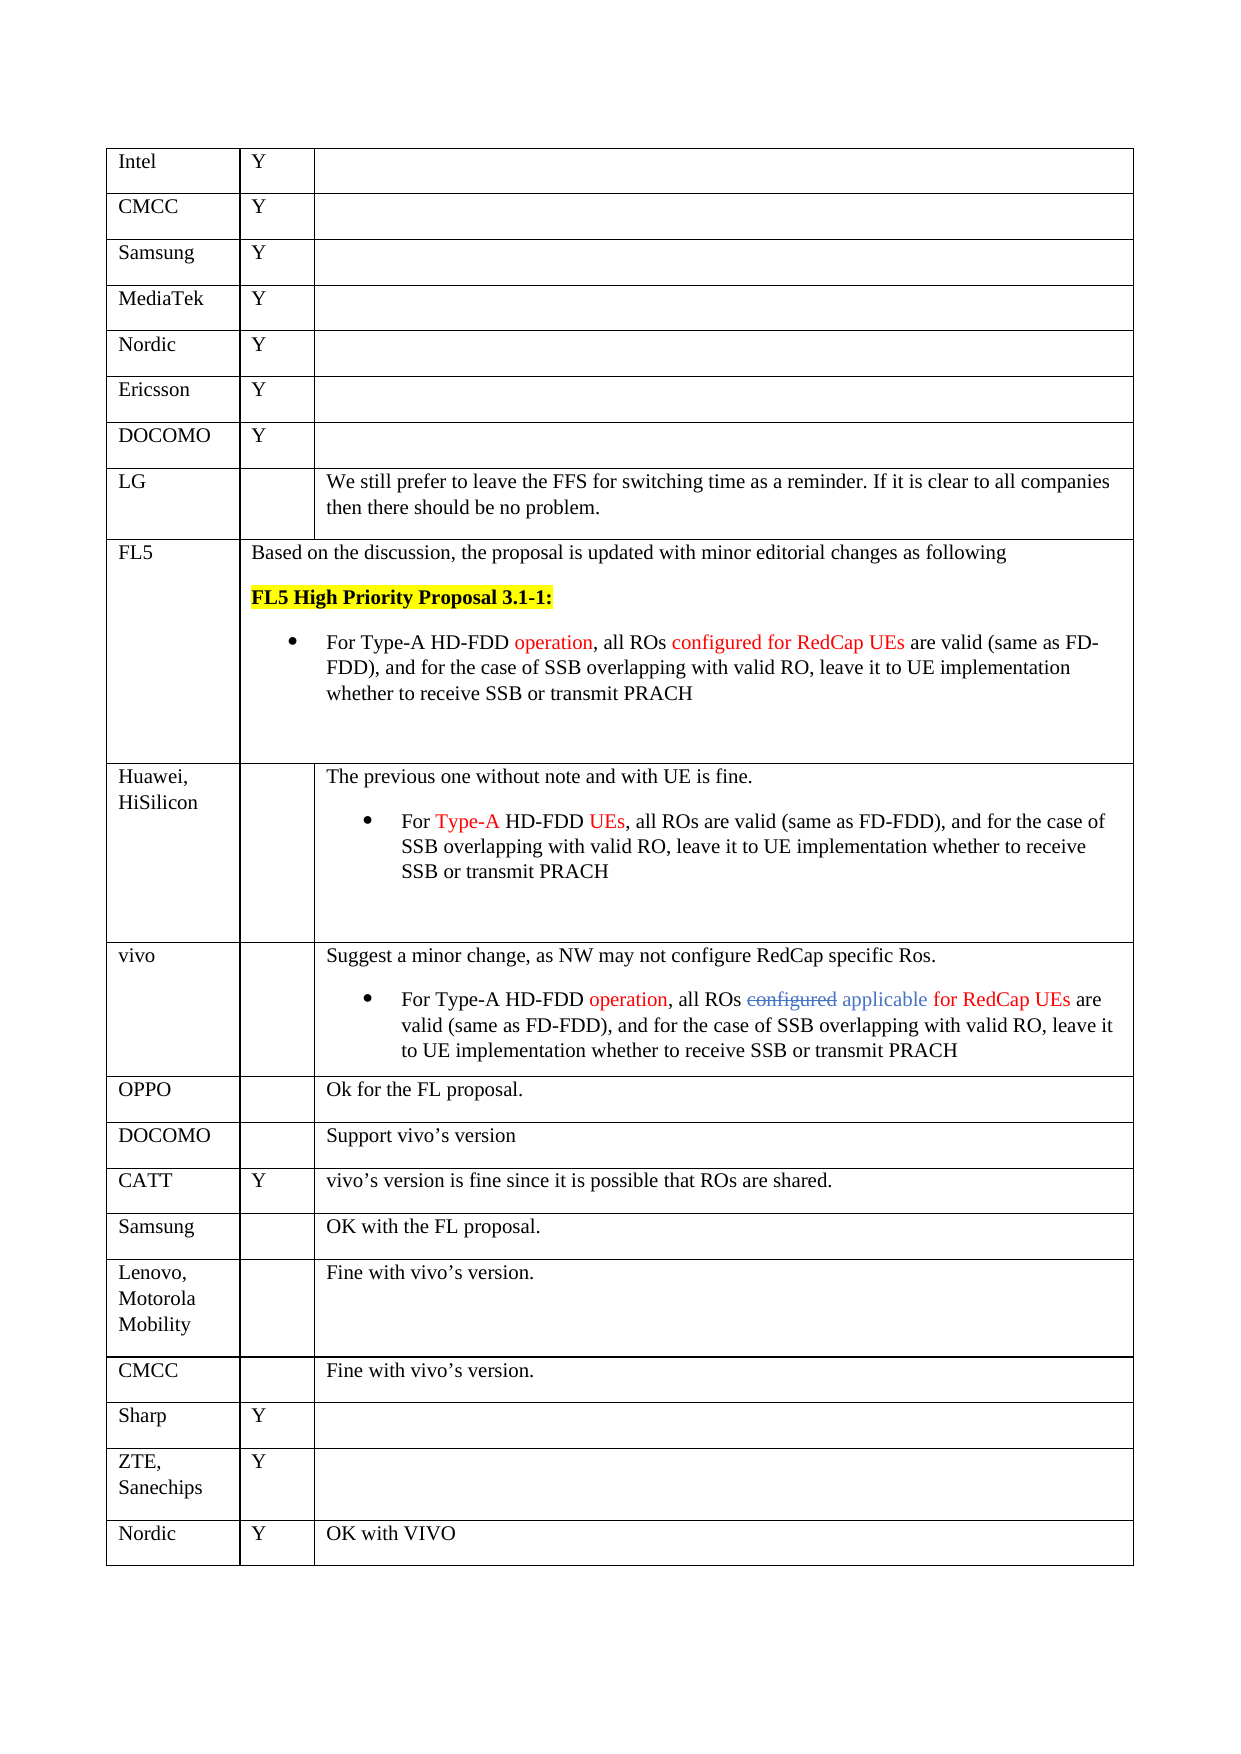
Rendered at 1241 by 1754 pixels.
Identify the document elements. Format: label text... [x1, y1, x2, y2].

table_cell Fine with vivo’s version. [315, 1358, 1133, 1402]
table_cell Y [241, 286, 314, 330]
table_cell We still prefer to leave the FFS for switching time as a reminder. If it is clear to all companies then there should be no problem. [315, 469, 1133, 539]
table_cell OK with the FL proposal. [315, 1214, 1133, 1259]
table_cell Y [241, 423, 314, 468]
table_cell Nordic [107, 1521, 239, 1565]
table_cell [241, 1077, 314, 1122]
table_cell Support vivo’s version [315, 1123, 1133, 1167]
table_cell [315, 240, 1133, 285]
table_cell Suggest a minor change, as NW may not configure RedCap specific Ros. For Type-A HD-FDD operation, all ROs configured applicable for RedCap UEs are valid (same as FD-FDD), and for the case of SSB overlapping with valid RO, leave it to UE implementation whether to receive SSB or transmit PRACH [315, 943, 1133, 1076]
table_cell OPPO [107, 1077, 239, 1122]
table_cell Y [241, 331, 314, 376]
table_cell DOCOMO [107, 423, 239, 468]
table_cell MediaTek [107, 286, 239, 330]
table_cell Nordic [107, 331, 239, 376]
table_cell [315, 423, 1133, 468]
table_cell Intel [107, 149, 239, 193]
table_cell Lenovo, Motorola Mobility [107, 1260, 239, 1356]
table_cell Fine with vivo’s version. [315, 1260, 1133, 1356]
table_cell Y [241, 1521, 314, 1565]
table_cell [241, 1358, 314, 1402]
table_cell Huawei, HiSilicon [107, 764, 239, 942]
table_cell [315, 1449, 1133, 1519]
table_cell [241, 1214, 314, 1259]
table_cell CMCC [107, 194, 239, 239]
table_cell vivo’s version is fine since it is possible that ROs are shared. [315, 1169, 1133, 1213]
table_cell LG [107, 469, 239, 539]
table_cell [315, 331, 1133, 376]
table_cell [241, 943, 314, 1076]
table_cell [241, 764, 314, 942]
table_cell [241, 469, 314, 539]
table_cell Ericsson [107, 377, 239, 422]
table_cell Samsung [107, 240, 239, 285]
table_cell Y [241, 149, 314, 193]
table_cell Based on the discussion, the proposal is updated with minor editorial changes as following FL5 High Priority Proposal 3.1-1: For Type-A HD-FDD operation, all ROs configured for RedCap UEs are valid (same as FD-FDD), and for the case of SSB overlapping with valid RO, leave it to UE implementation whether to receive SSB or transmit PRACH [241, 540, 1133, 763]
table_cell Y [241, 1169, 314, 1213]
table_cell [315, 1403, 1133, 1448]
table_cell vivo [107, 943, 239, 1076]
table_cell [241, 1260, 314, 1356]
table_cell ZTE, Sanechips [107, 1449, 239, 1519]
table_cell [315, 149, 1133, 193]
table_cell FL5 [107, 540, 239, 763]
table_cell The previous one without note and with UE is fine. For Type-A HD-FDD UEs, all ROs are valid (same as FD-FDD), and for the case of SSB overlapping with valid RO, leave it to UE implementation whether to receive SSB or transmit PRACH [315, 764, 1133, 942]
table_cell CATT [107, 1169, 239, 1213]
table_cell [315, 377, 1133, 422]
table_cell Y [241, 1403, 314, 1448]
table_cell Ok for the FL proposal. [315, 1077, 1133, 1122]
table_cell CMCC [107, 1358, 239, 1402]
table_cell [241, 1123, 314, 1167]
table_cell Y [241, 240, 314, 285]
table_cell Y [241, 1449, 314, 1519]
table_cell [315, 194, 1133, 239]
table_cell OK with VIVO [315, 1521, 1133, 1565]
table_cell Samsung [107, 1214, 239, 1259]
table_cell Y [241, 377, 314, 422]
table_cell [315, 286, 1133, 330]
table_cell Y [241, 194, 314, 239]
table_cell Sharp [107, 1403, 239, 1448]
table_cell DOCOMO [107, 1123, 239, 1167]
